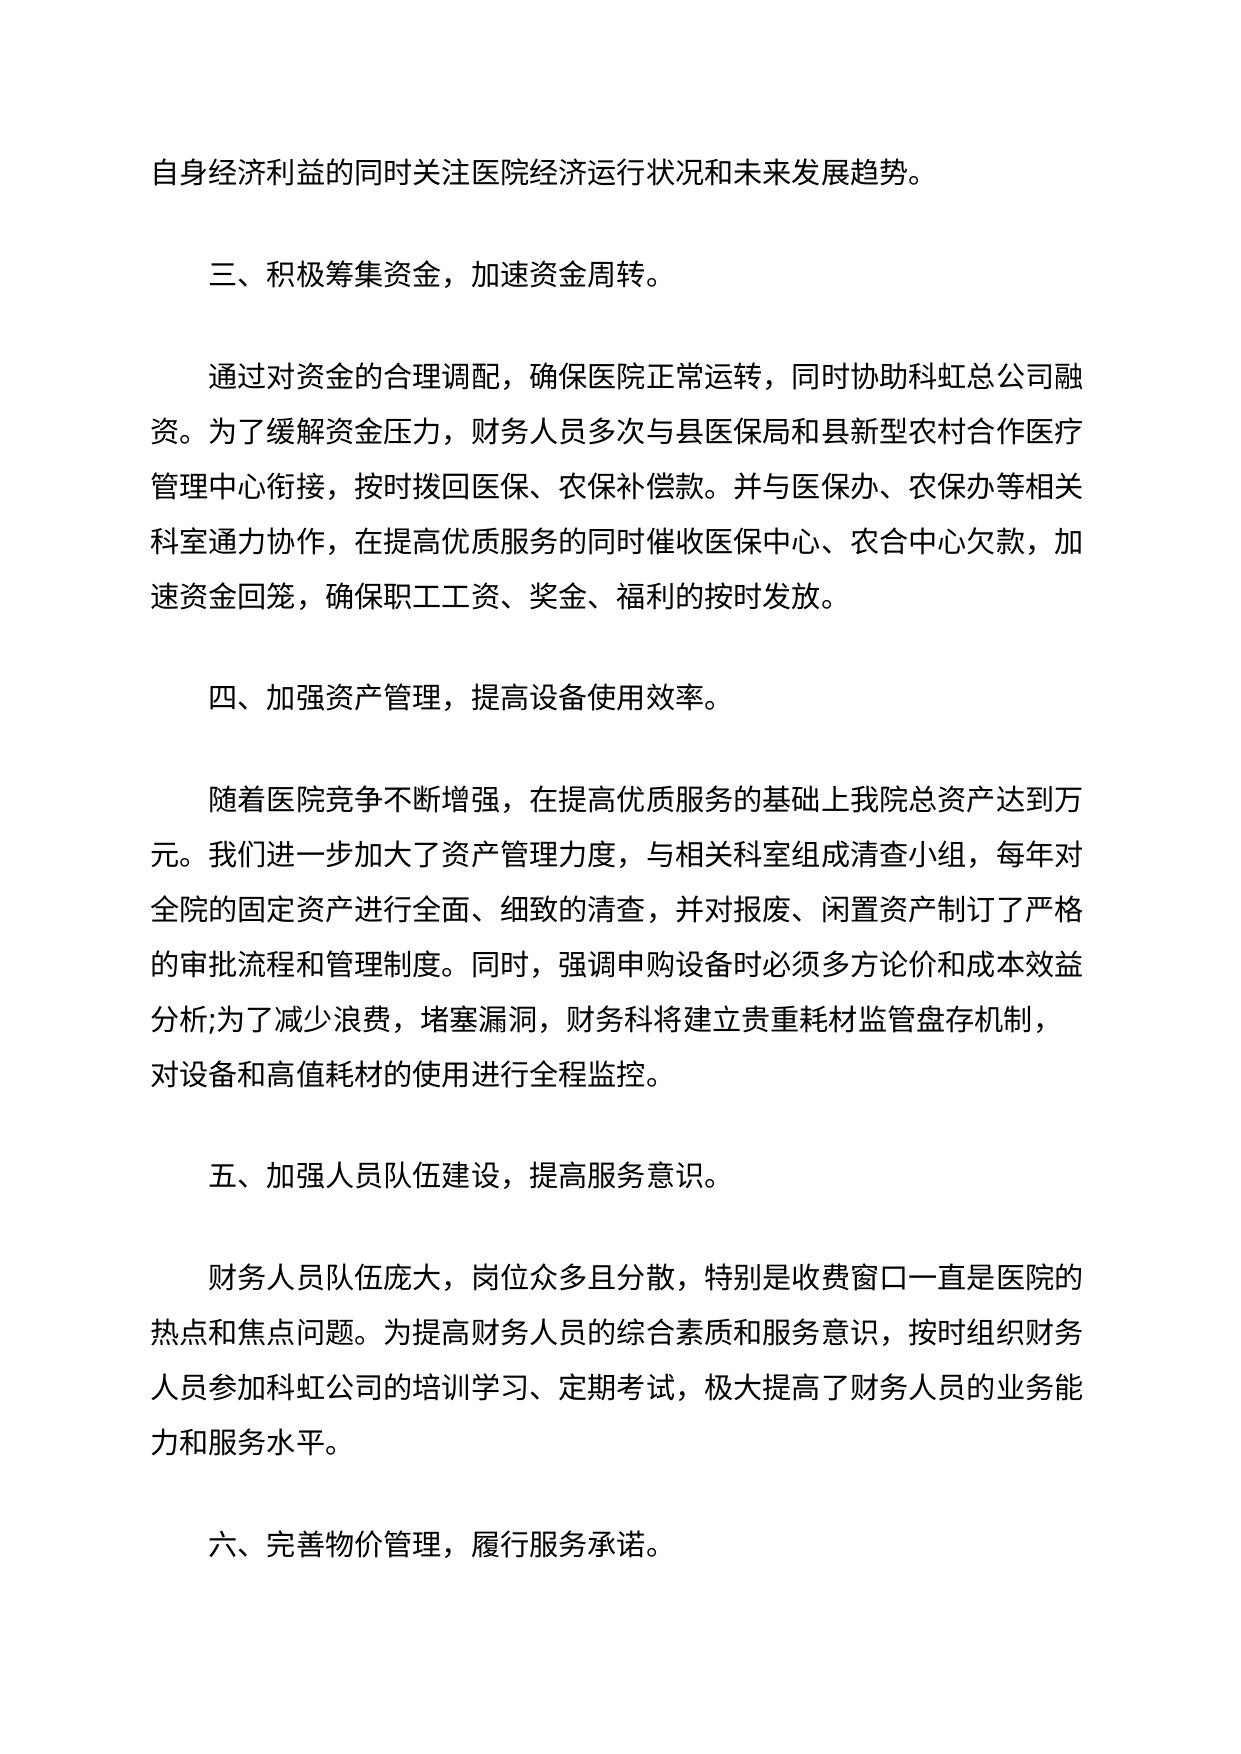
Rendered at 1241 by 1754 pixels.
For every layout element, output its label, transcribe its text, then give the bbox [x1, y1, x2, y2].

text 六、完善物价管理，履行服务承诺。 [150, 1521, 1090, 1563]
text 三、积极筹集资金，加速资金周转。 [150, 252, 1090, 294]
text 通过对资金的合理调配，确保医院正常运转，同时协助科虹总公司融资。为了缓解资金压力，财务人员多次与县医保局和县新型农村合作医疗管理中心衔接，按时拨回医保、农保补偿款。并与医保办、农保办等相关科室通力协作，在提高优质服务的同时催收医保中心、农合中心欠款，加速资金回笼，确保职工工资、奖金、福利的按时发放。 [150, 353, 1090, 615]
text 四、加强资产管理，提高设备使用效率。 [150, 675, 1090, 717]
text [150, 150, 1090, 192]
text 财务人员队伍庞大，岗位众多且分散，特别是收费窗口一直是医院的热点和焦点问题。为提高财务人员的综合素质和服务意识，按时组织财务人员参加科虹公司的培训学习、定期考试，极大提高了财务人员的业务能力和服务水平。 [150, 1255, 1090, 1462]
text 随着医院竞争不断增强，在提高优质服务的基础上我院总资产达到万元。我们进一步加大了资产管理力度，与相关科室组成清查小组，每年对全院的固定资产进行全面、细致的清查，并对报废、闲置资产制订了严格的审批流程和管理制度。同时，强调申购设备时必须多方论价和成本效益分析;为了减少浪费，堵塞漏洞，财务科将建立贵重耗材监管盘存机制，对设备和高值耗材的使用进行全程监控。 [150, 777, 1090, 1093]
text 五、加强人员队伍建设，提高服务意识。 [150, 1153, 1090, 1195]
